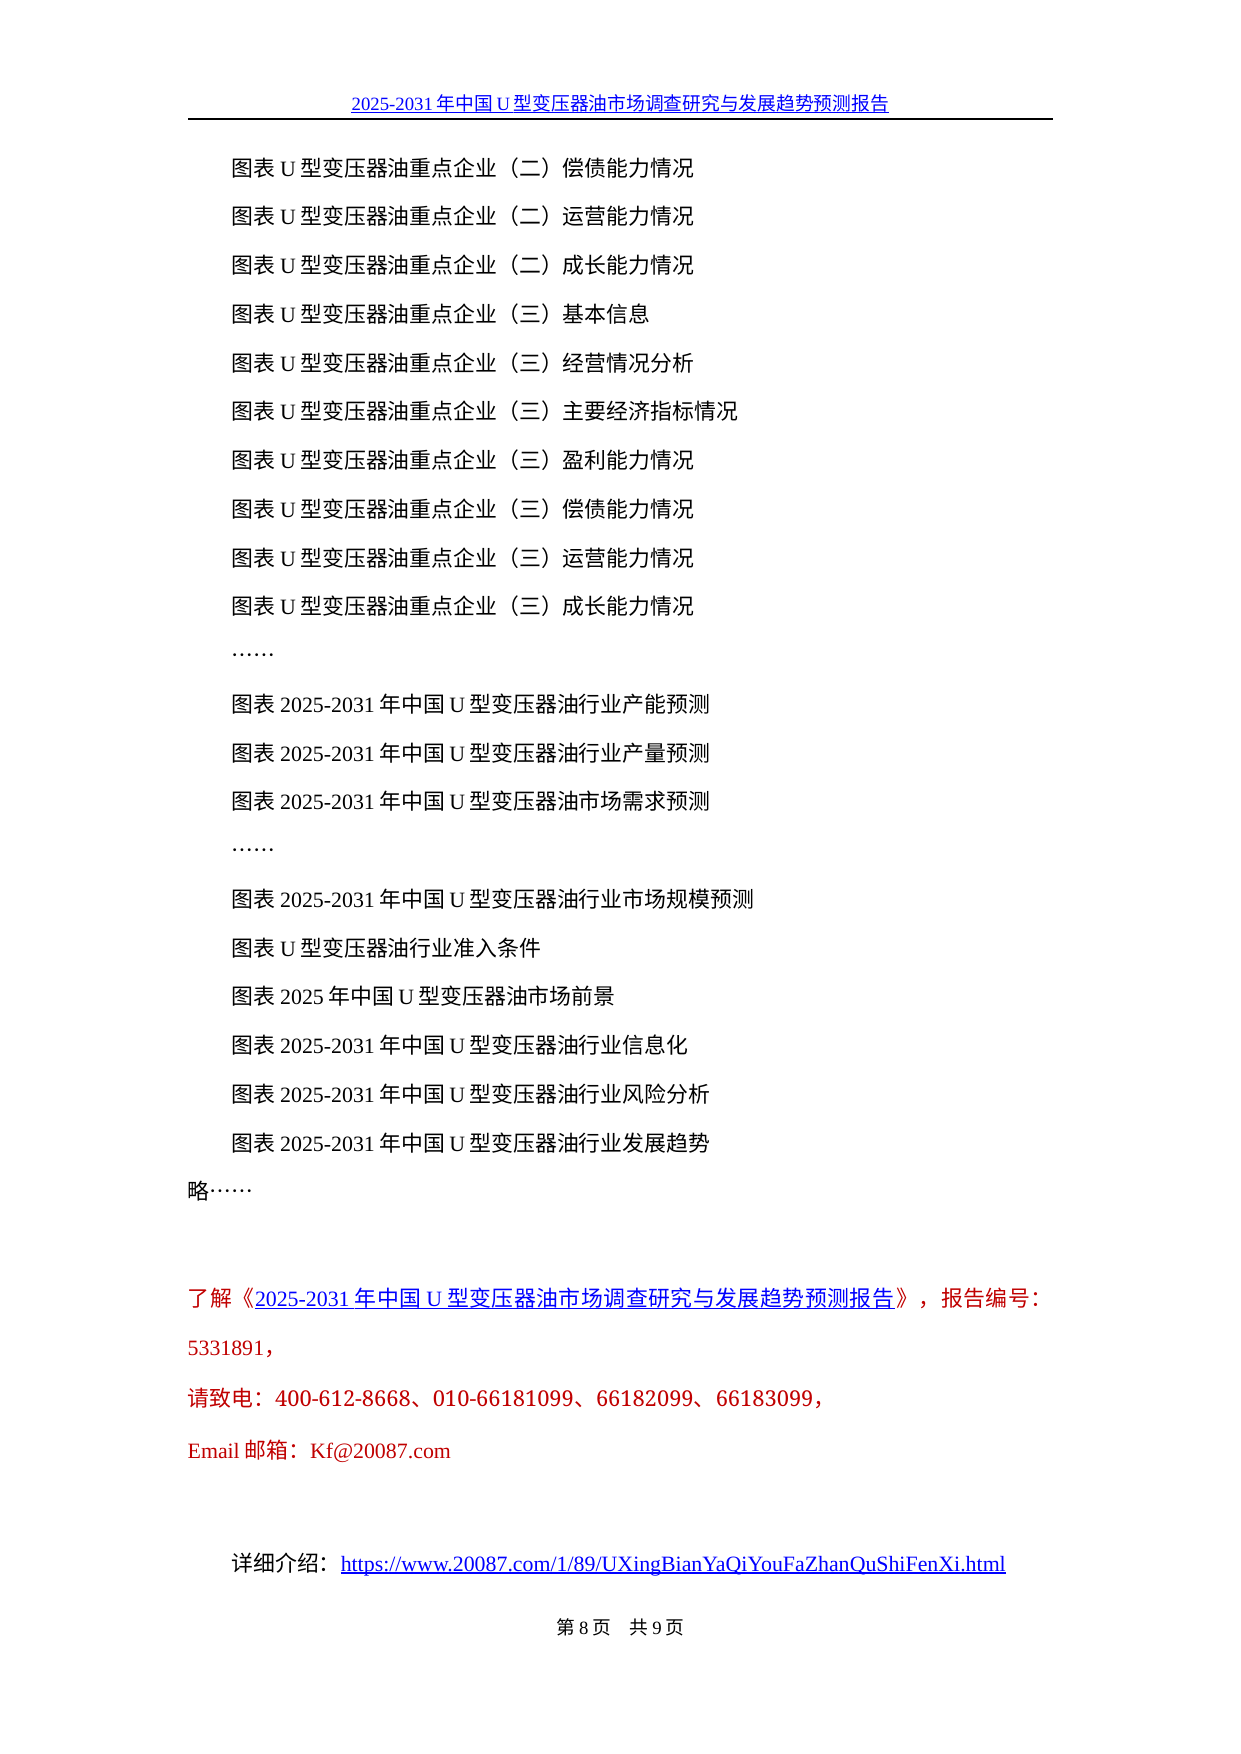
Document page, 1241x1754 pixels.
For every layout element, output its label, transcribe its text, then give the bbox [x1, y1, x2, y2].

text 请致电：400-612-8668、010-66181099、66182099、66183099， [187, 1381, 1053, 1413]
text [187, 150, 1053, 1206]
text 了解《2025-2031年中国U型变压器油市场调查研究与发展趋势预测报告》，报告编号：5331891， [187, 1280, 1053, 1362]
text Email邮箱：Kf@20087.com [187, 1432, 1053, 1465]
text 详细介绍：https://www.20087.com/1/89/UXingBianYaQiYouFaZhanQuShiFenXi.html [187, 1545, 1053, 1578]
